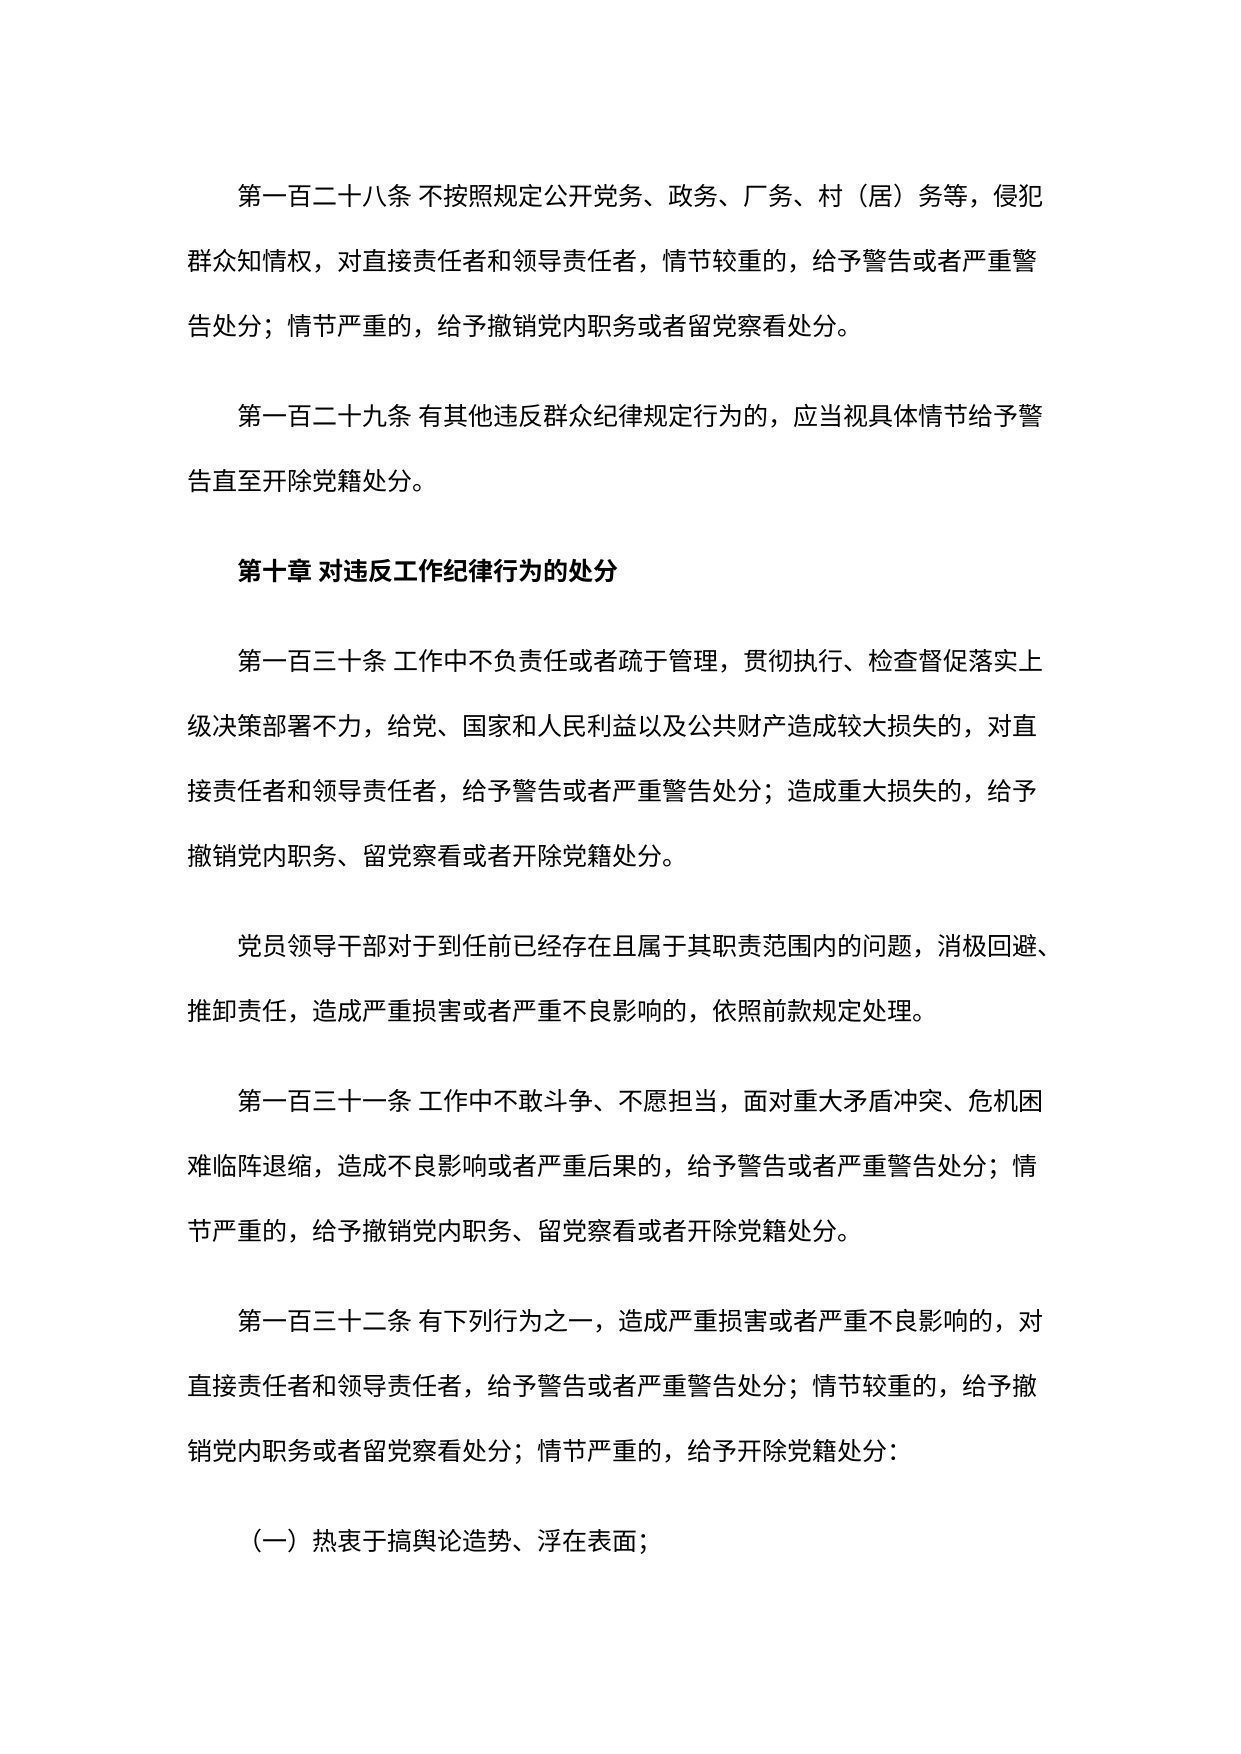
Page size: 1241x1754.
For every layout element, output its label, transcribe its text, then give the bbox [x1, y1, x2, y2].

text 第一百二十八条 不按照规定公开党务、政务、厂务、村（居）务等，侵犯群众知情权，对直接责任者和领导责任者，情节较重的，给予警告或者严重警告处分；情节严重的，给予撤销党内职务或者留党察看处分。 [187, 162, 1053, 357]
text 党员领导干部对于到任前已经存在且属于其职责范围内的问题，消极回避、推卸责任，造成严重损害或者严重不良影响的，依照前款规定处理。 [187, 912, 1053, 1042]
text 第一百三十条 工作中不负责任或者疏于管理，贯彻执行、检查督促落实上级决策部署不力，给党、国家和人民利益以及公共财产造成较大损失的，对直接责任者和领导责任者，给予警告或者严重警告处分；造成重大损失的，给予撤销党内职务、留党察看或者开除党籍处分。 [187, 627, 1053, 887]
text 第一百三十一条 工作中不敢斗争、不愿担当，面对重大矛盾冲突、危机困难临阵退缩，造成不良影响或者严重后果的，给予警告或者严重警告处分；情节严重的，给予撤销党内职务、留党察看或者开除党籍处分。 [187, 1067, 1053, 1262]
text （一）热衷于搞舆论造势、浮在表面； [187, 1507, 1053, 1572]
text 第十章 对违反工作纪律行为的处分 [187, 537, 1053, 602]
text 第一百二十九条 有其他违反群众纪律规定行为的，应当视具体情节给予警告直至开除党籍处分。 [187, 382, 1053, 512]
text 第一百三十二条 有下列行为之一，造成严重损害或者严重不良影响的，对直接责任者和领导责任者，给予警告或者严重警告处分；情节较重的，给予撤销党内职务或者留党察看处分；情节严重的，给予开除党籍处分： [187, 1287, 1053, 1482]
